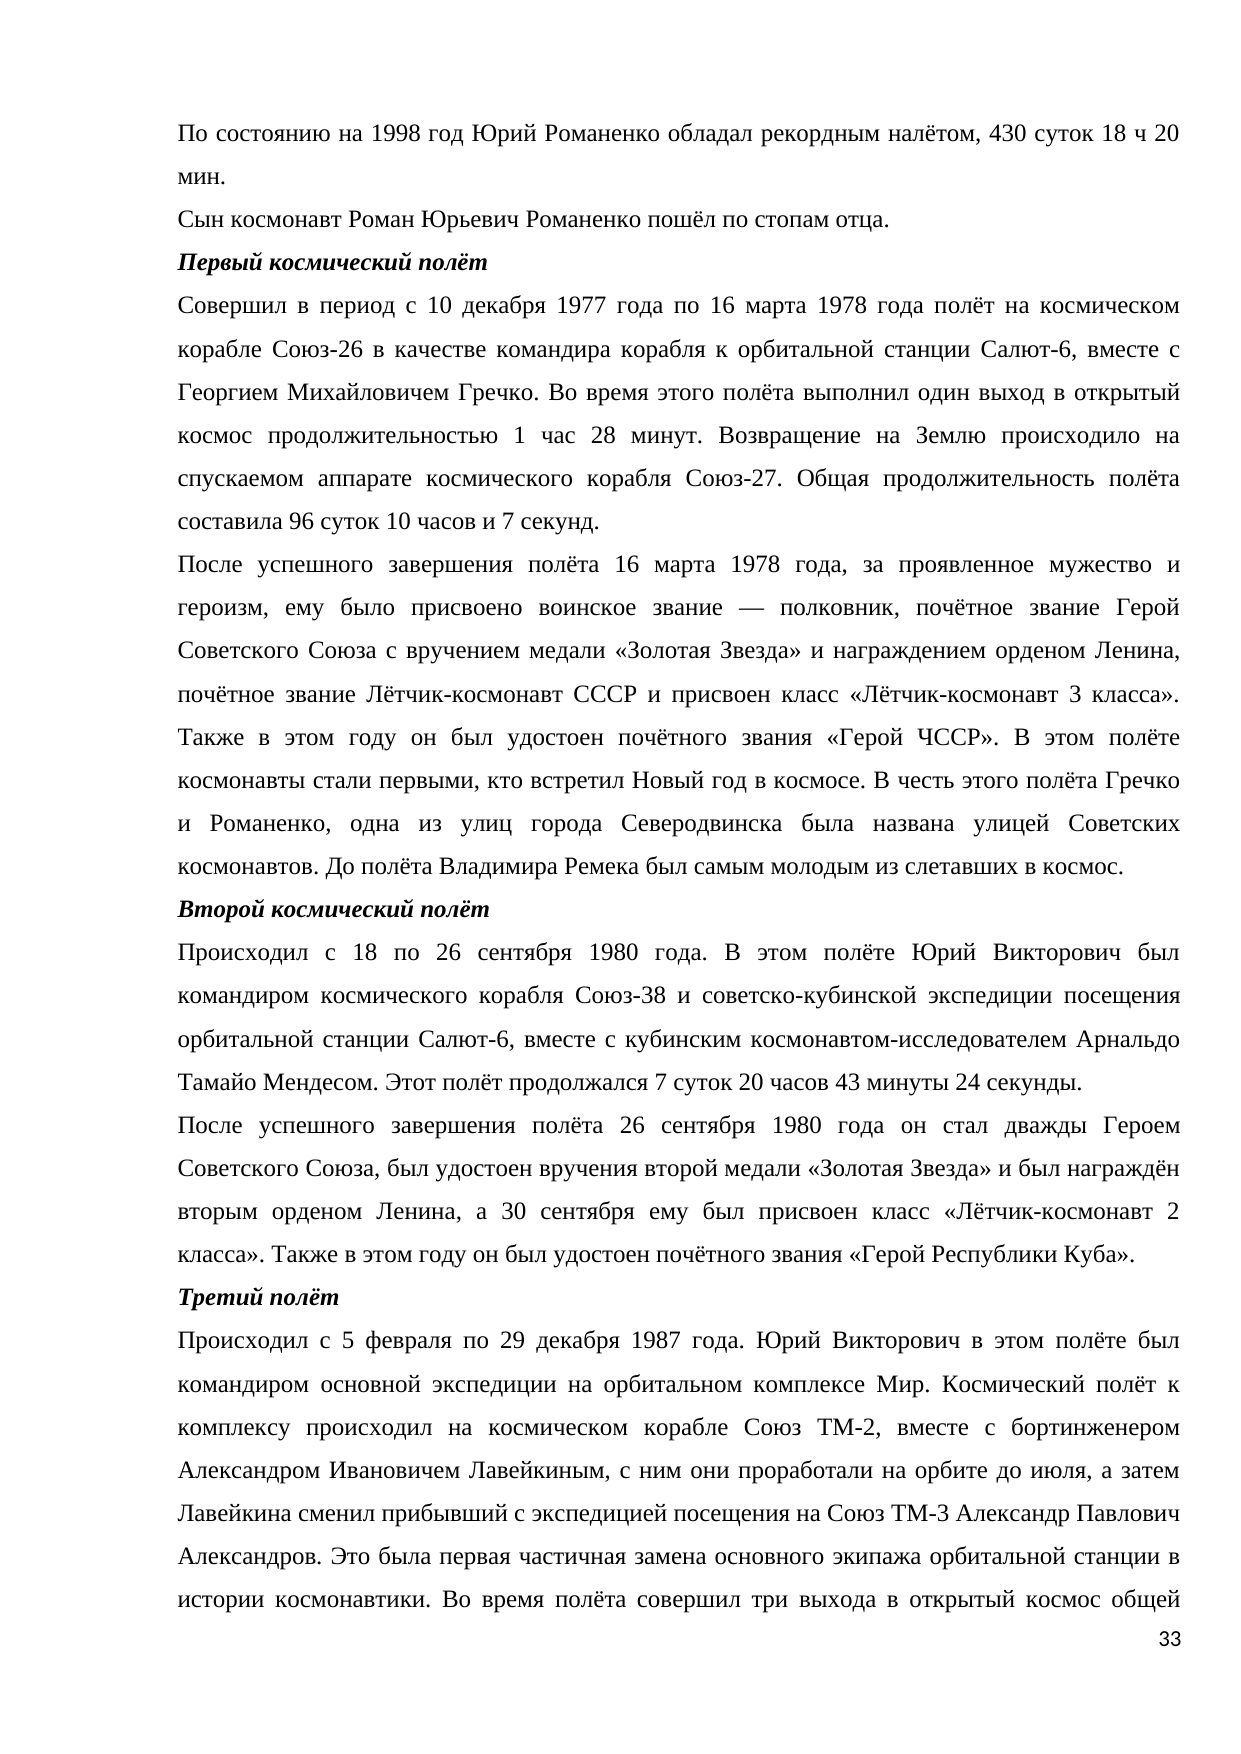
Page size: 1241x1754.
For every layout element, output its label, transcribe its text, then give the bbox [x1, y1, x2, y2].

text Сын космонавт Роман Юрьевич Романенко пошёл по стопам отца. [177, 204, 1181, 233]
text Происходил с 18 по 26 сентября 1980 года. В этом полёте Юрий Викторович был командиром космического корабля Союз-38 и советско-кубинской экспедиции посещения орбитальной станции Салют-6, вместе с кубинским космонавтом-исследователем Арнальдо Тамайо Мендесом. Этот полёт продолжался 7 суток 20 часов 43 минуты 24 секунды. [177, 937, 1181, 1096]
text После успешного завершения полёта 26 сентября 1980 года он стал дважды Героем Советского Союза, был удостоен вручения второй медали «Золотая Звезда» и был награждён вторым орденом Ленина, а 30 сентября ему был присвоен класс «Лётчик-космонавт 2 класса». Также в этом году он был удостоен почётного звания «Герой Республики Куба». [177, 1110, 1181, 1268]
text Первый космический полёт [177, 247, 1181, 276]
text По состоянию на 1998 год Юрий Романенко обладал рекордным налётом, 430 суток 18 ч 20 мин. [177, 118, 1181, 190]
text Второй космический полёт [177, 894, 1181, 923]
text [177, 1326, 1181, 1613]
text Третий полёт [177, 1282, 1181, 1311]
text Совершил в период с 10 декабря 1977 года по 16 марта 1978 года полёт на космическом корабле Союз-26 в качестве командира корабля к орбитальной станции Салют-6, вместе с Георгием Михайловичем Гречко. Во время этого полёта выполнил один выход в открытый космос продолжительностью 1 час 28 минут. Возвращение на Землю происходило на спускаемом аппарате космического корабля Союз-27. Общая продолжительность полёта составила 96 суток 10 часов и 7 секунд. [177, 291, 1181, 535]
text После успешного завершения полёта 16 марта 1978 года, за проявленное мужество и героизм, ему было присвоено воинское звание — полковник, почётное звание Герой Советского Союза с вручением медали «Золотая Звезда» и награждением орденом Ленина, почётное звание Лётчик-космонавт СССР и присвоен класс «Лётчик-космонавт 3 класса». Также в этом году он был удостоен почётного звания «Герой ЧССР». В этом полёте космонавты стали первыми, кто встретил Новый год в космосе. В честь этого полёта Гречко и Романенко, одна из улиц города Северодвинска была названа улицей Советских космонавтов. До полёта Владимира Ремека был самым молодым из слетавших в космос. [177, 549, 1181, 880]
